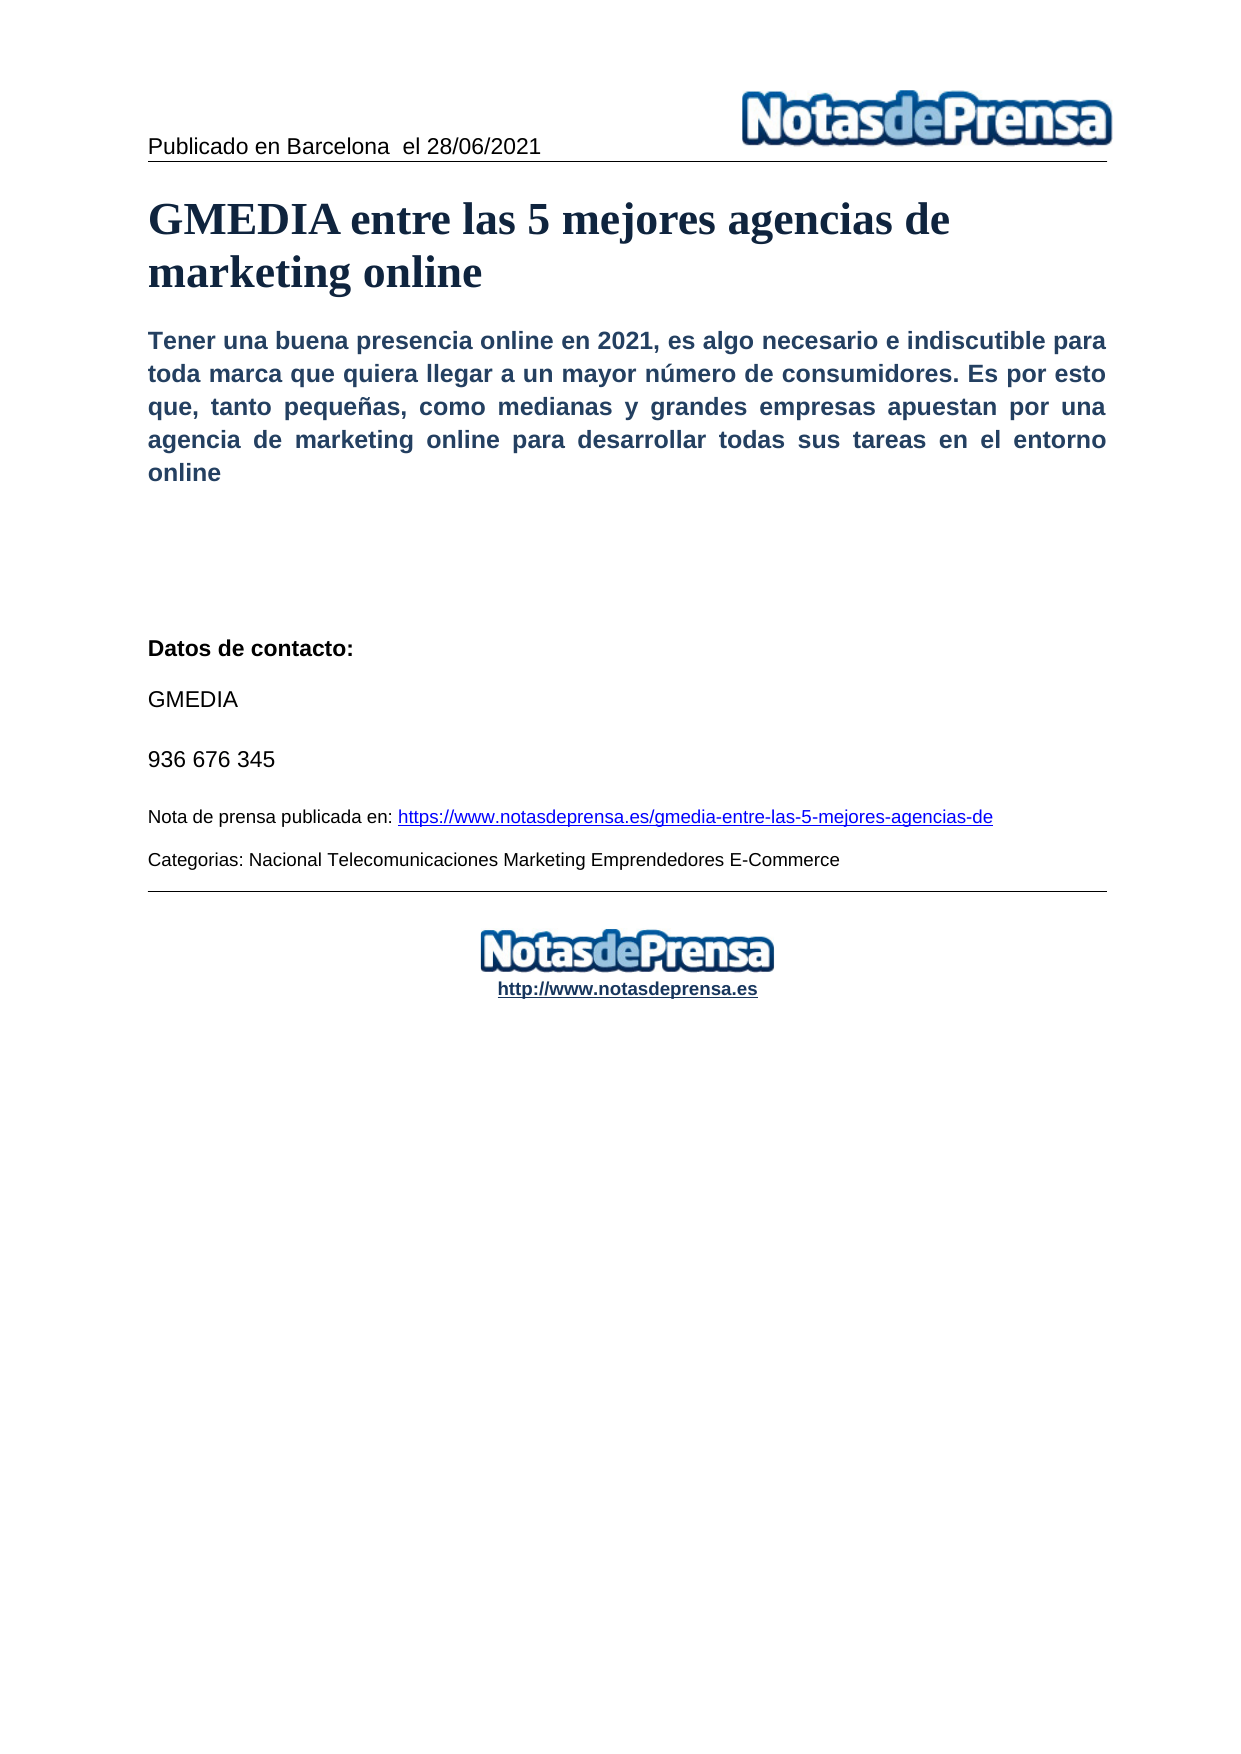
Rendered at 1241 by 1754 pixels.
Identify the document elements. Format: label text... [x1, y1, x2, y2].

picture [742, 90, 1113, 148]
text Nota de prensa publicada en: https://www.notasdeprensa.es/gmedia-entre-las-5-mejores-agencias-de [148, 806, 1107, 828]
text Datos de contacto: [148, 634, 1107, 661]
text Categorias: Nacional Telecomunicaciones Marketing Emprendedores E-Commerce [148, 849, 1107, 870]
subtitle GMEDIA entre las 5 mejores agencias de marketing online [148, 192, 1107, 297]
text GMEDIA [148, 686, 1063, 712]
subtitle Tener una buena presencia online en 2021, es algo necesario e indiscutible para toda marca que quiera llegar a un mayor número de consumidores. Es por esto que, tanto pequeñas, como medianas y grandes empresas apuestan por una agencia de marketing online para desarrollar todas sus tareas en el entorno online [148, 326, 1107, 487]
picture [480, 928, 775, 974]
text Publicado en Barcelona el 28/06/2021 [148, 133, 1107, 161]
text 936 676 345 [148, 746, 1063, 772]
text http://www.notasdeprensa.es [148, 978, 1107, 1000]
